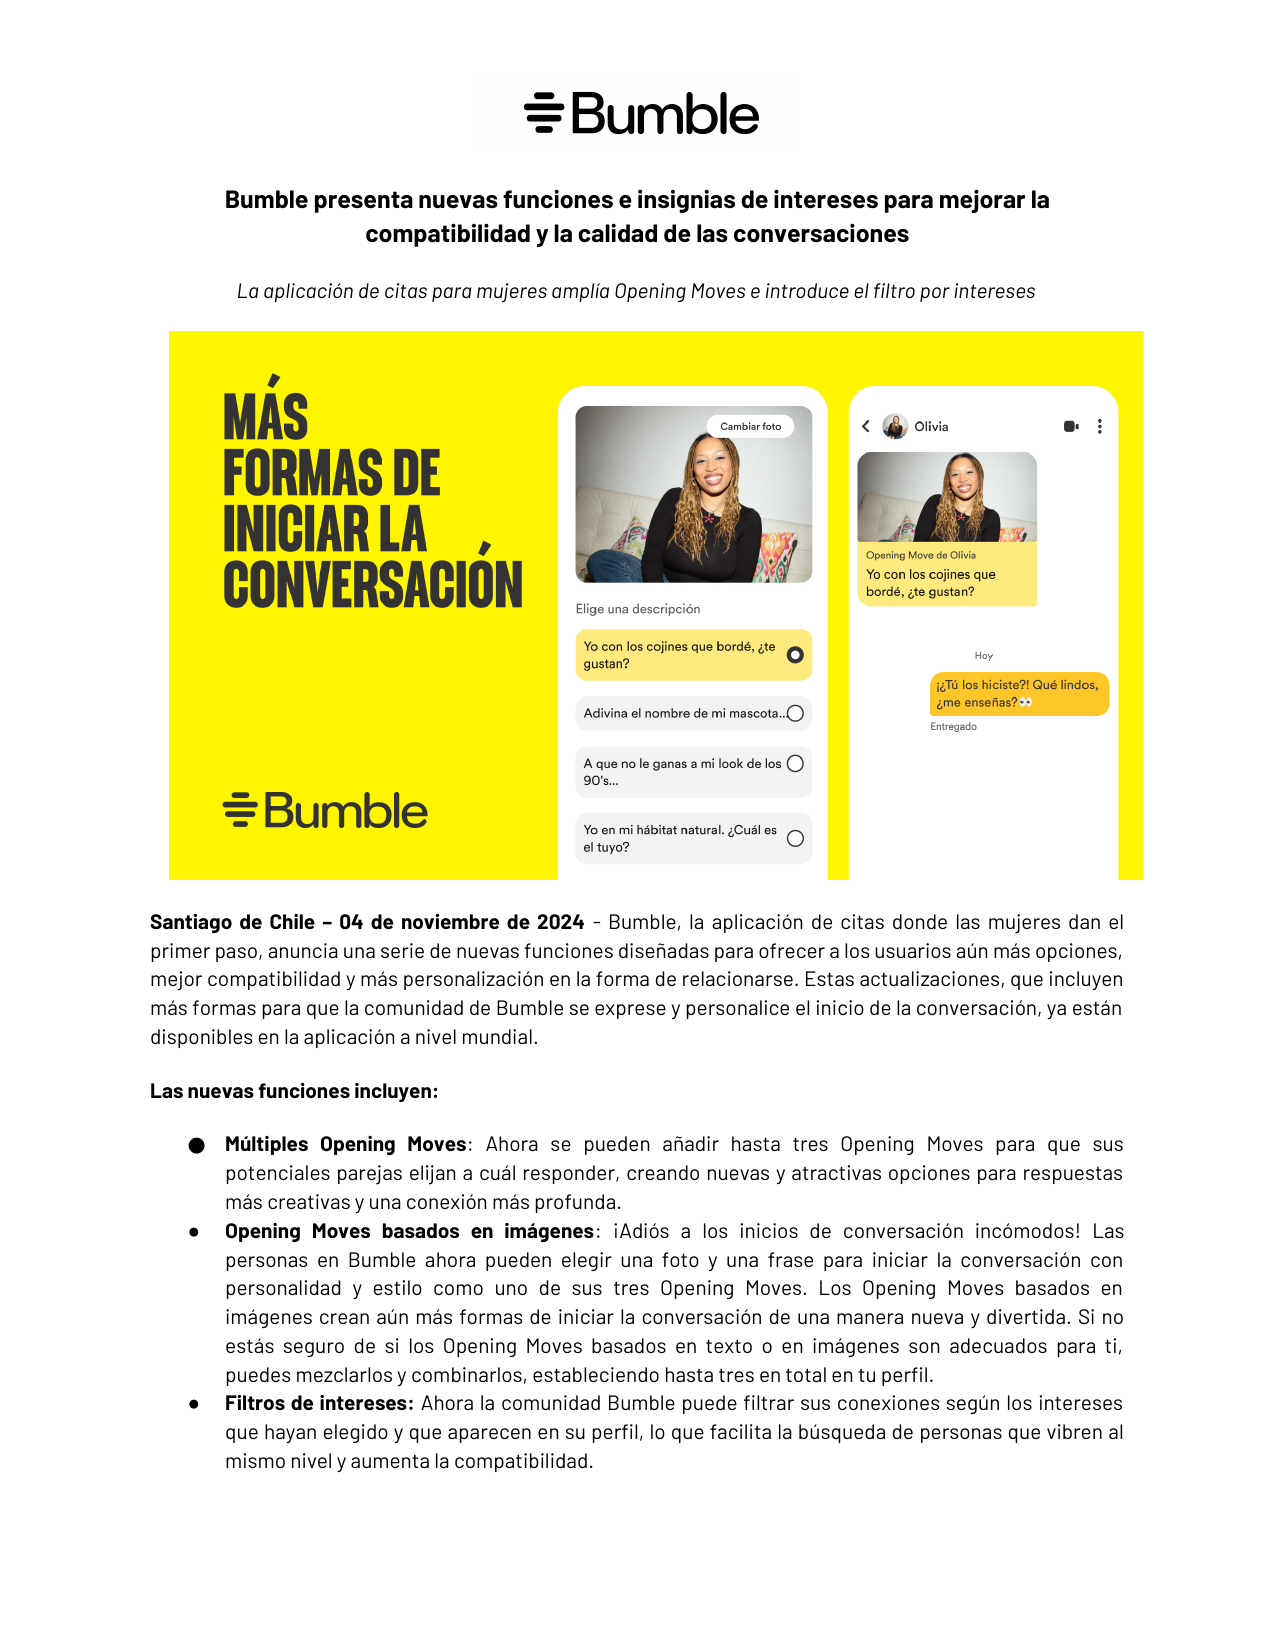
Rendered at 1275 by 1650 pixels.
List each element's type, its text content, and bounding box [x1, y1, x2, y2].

text La aplicación de citas para mujeres amplía Opening Moves e introduce el filtro por intereses [150, 277, 1125, 302]
list Múltiples Opening Moves: Ahora se pueden añadir hasta tres Opening Moves para que sus potenciales parejas elijan a cuál responder, creando nuevas y atractivas opciones para respuestas más creativas y una conexión más profunda. [187, 1131, 1125, 1213]
list Opening Moves basados en imágenes: ¡Adiós a los inicios de conversación incómodos! Las personas en Bumble ahora pueden elegir una foto y una frase para iniciar la conversación con personalidad y estilo como uno de sus tres Opening Moves. Los Opening Moves basados en imágenes crean aún más formas de iniciar la conversación de una manera nueva y divertida. Si no estás seguro de si los Opening Moves basados en texto o en imágenes son adecuados para ti, puedes mezclarlos y combinarlos, estableciendo hasta tres en total en tu perfil. [187, 1217, 1125, 1386]
picture [473, 75, 802, 146]
text Bumble presenta nuevas funciones e insignias de intereses para mejorar la compatibilidad y la calidad de las conversaciones [150, 183, 1125, 248]
list Filtros de intereses: Ahora la comunidad Bumble puede filtrar sus conexiones según los intereses que hayan elegido y que aparecen en su perfil, lo que facilita la búsqueda de personas que vibren al mismo nivel y aumenta la compatibilidad. [187, 1390, 1125, 1473]
text Santiago de Chile – 04 de noviembre de 2024 - Bumble, la aplicación de citas donde las mujeres dan el primer paso, anuncia una serie de nuevas funciones diseñadas para ofrecer a los usuarios aún más opciones, mejor compatibilidad y más personalización en la forma de relacionarse. Estas actualizaciones, que incluyen más formas para que la comunidad de Bumble se exprese y personalice el inicio de la conversación, ya están disponibles en la aplicación a nivel mundial. [150, 908, 1125, 1048]
text Las nuevas funciones incluyen: [150, 1077, 1125, 1102]
